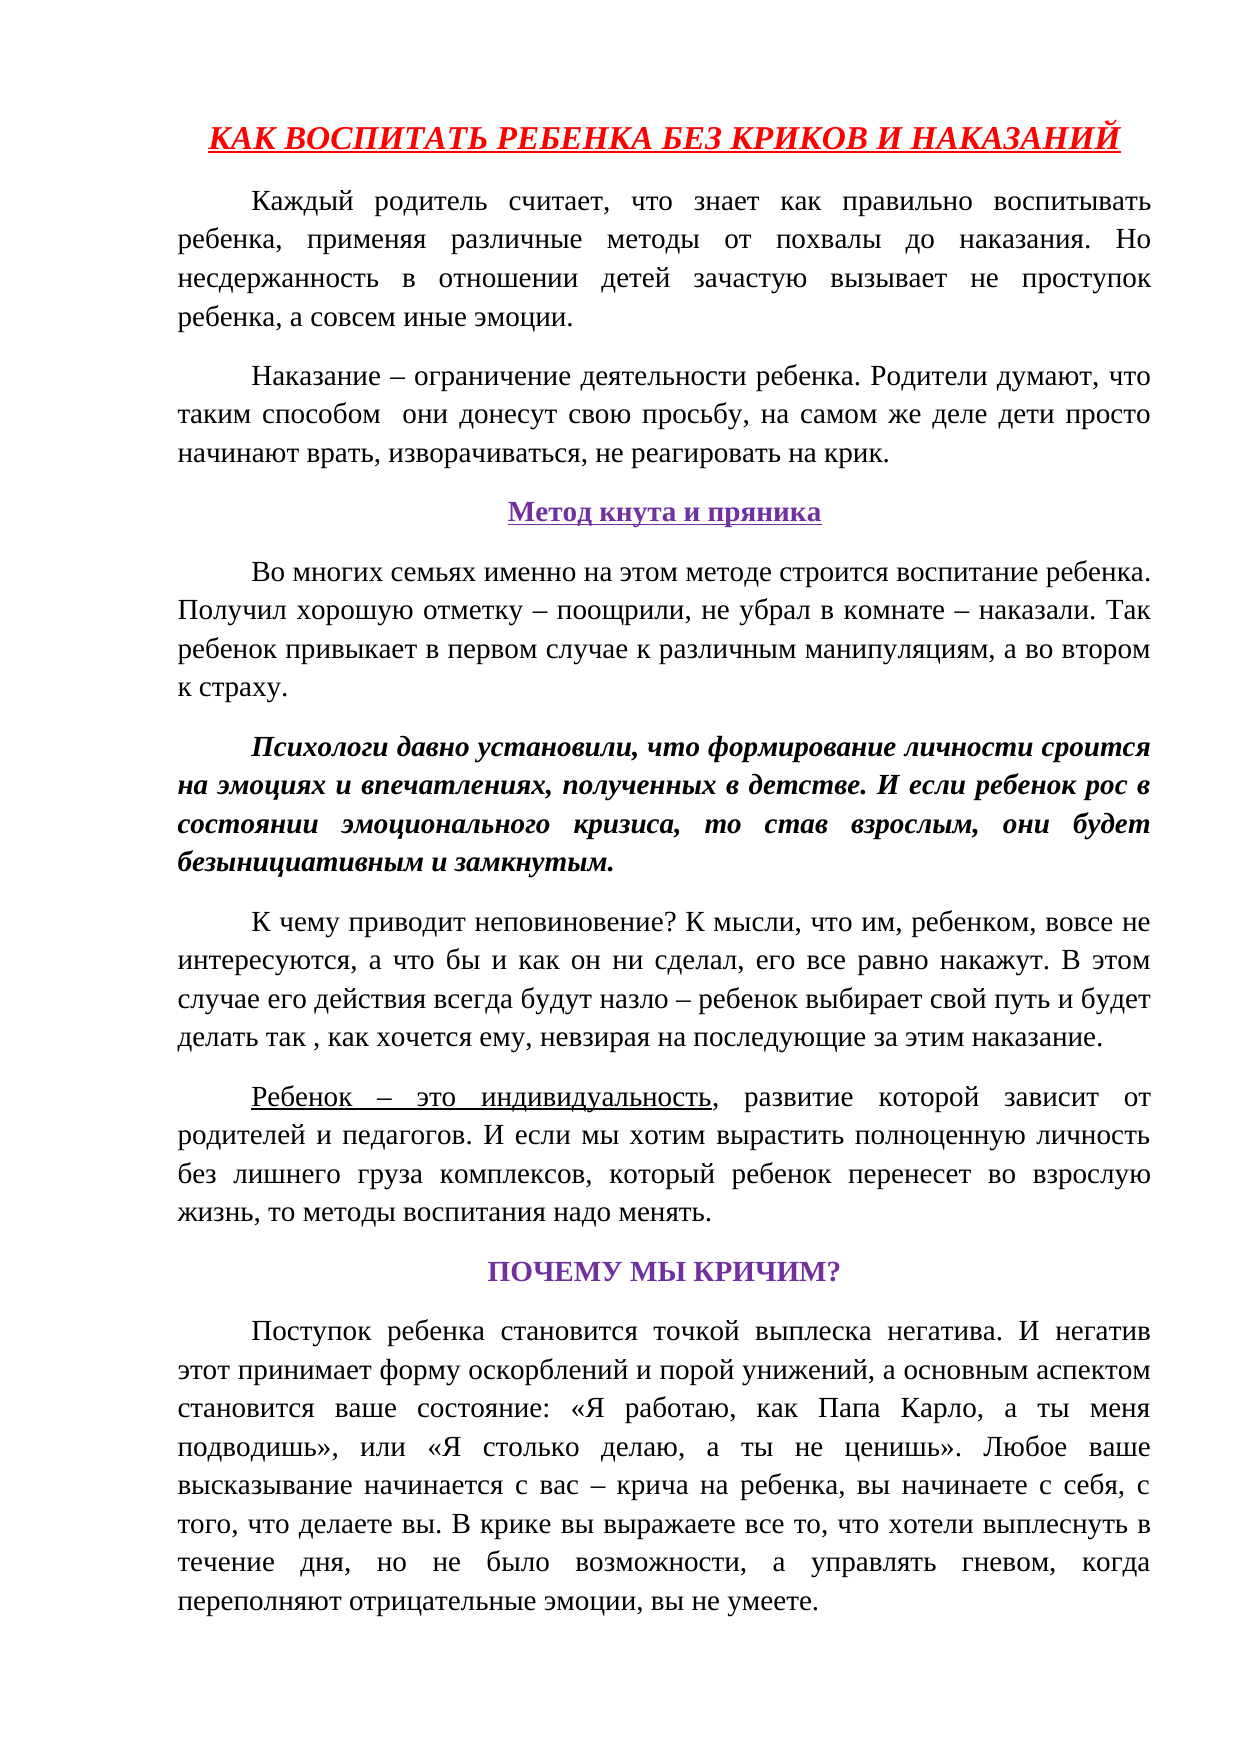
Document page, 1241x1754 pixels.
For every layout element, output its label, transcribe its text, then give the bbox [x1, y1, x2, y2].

text Каждый родитель считает, что знает как правильно воспитывать ребенка, применяя различные методы от похвалы до наказания. Но несдержанность в отношении детей зачастую вызывает не проступок ребенка, а совсем иные эмоции. [177, 183, 1152, 332]
text Наказание – ограничение деятельности ребенка. Родители думают, что таким способом они донесут свою просьбу, на самом же деле дети просто начинают врать, изворачиваться, не реагировать на крик. [177, 358, 1152, 469]
text ПОЧЕМУ МЫ КРИЧИМ? [177, 1254, 1152, 1287]
text Психологи давно установили, что формирование личности сроится на эмоциях и впечатлениях, полученных в детстве. И если ребенок рос в состоянии эмоционального кризиса, то став взрослым, они будет безынициативным и замкнутым. [177, 729, 1152, 878]
text Во многих семьях именно на этом методе строится воспитание ребенка. Получил хорошую отметку – поощрили, не убрал в комнате – наказали. Так ребенок привыкает в первом случае к различным манипуляциям, а во втором к страху. [177, 554, 1152, 703]
text КАК ВОСПИТАТЬ РЕБЕНКА БЕЗ КРИКОВ И НАКАЗАНИЙ [177, 118, 1152, 156]
text Поступок ребенка становится точкой выплеска негатива. И негатив этот принимает форму оскорблений и порой унижений, а основным аспектом становится ваше состояние: «Я работаю, как Папа Карло, а ты меня подводишь», или «Я столько делаю, а ты не ценишь». Любое ваше высказывание начинается с вас – крича на ребенка, вы начинаете с себя, с того, что делаете вы. В крике вы выражаете все то, что хотели выплеснуть в течение дня, но не было возможности, а управлять гневом, когда переполняют отрицательные эмоции, вы не умеете. [177, 1313, 1152, 1617]
text К чему приводит неповиновение? К мысли, что им, ребенком, вовсе не интересуются, а что бы и как он ни сделал, его все равно накажут. В этом случае его действия всегда будут назло – ребенок выбирает свой путь и будет делать так , как хочется ему, невзирая на последующие за этим наказание. [177, 904, 1152, 1053]
text Метод кнута и пряника [177, 494, 1152, 528]
text Ребенок – это индивидуальность, развитие которой зависит от родителей и педагогов. И если мы хотим вырастить полноценную личность без лишнего груза комплексов, который ребенок перенесет во взрослую жизнь, то методы воспитания надо менять. [177, 1079, 1152, 1228]
